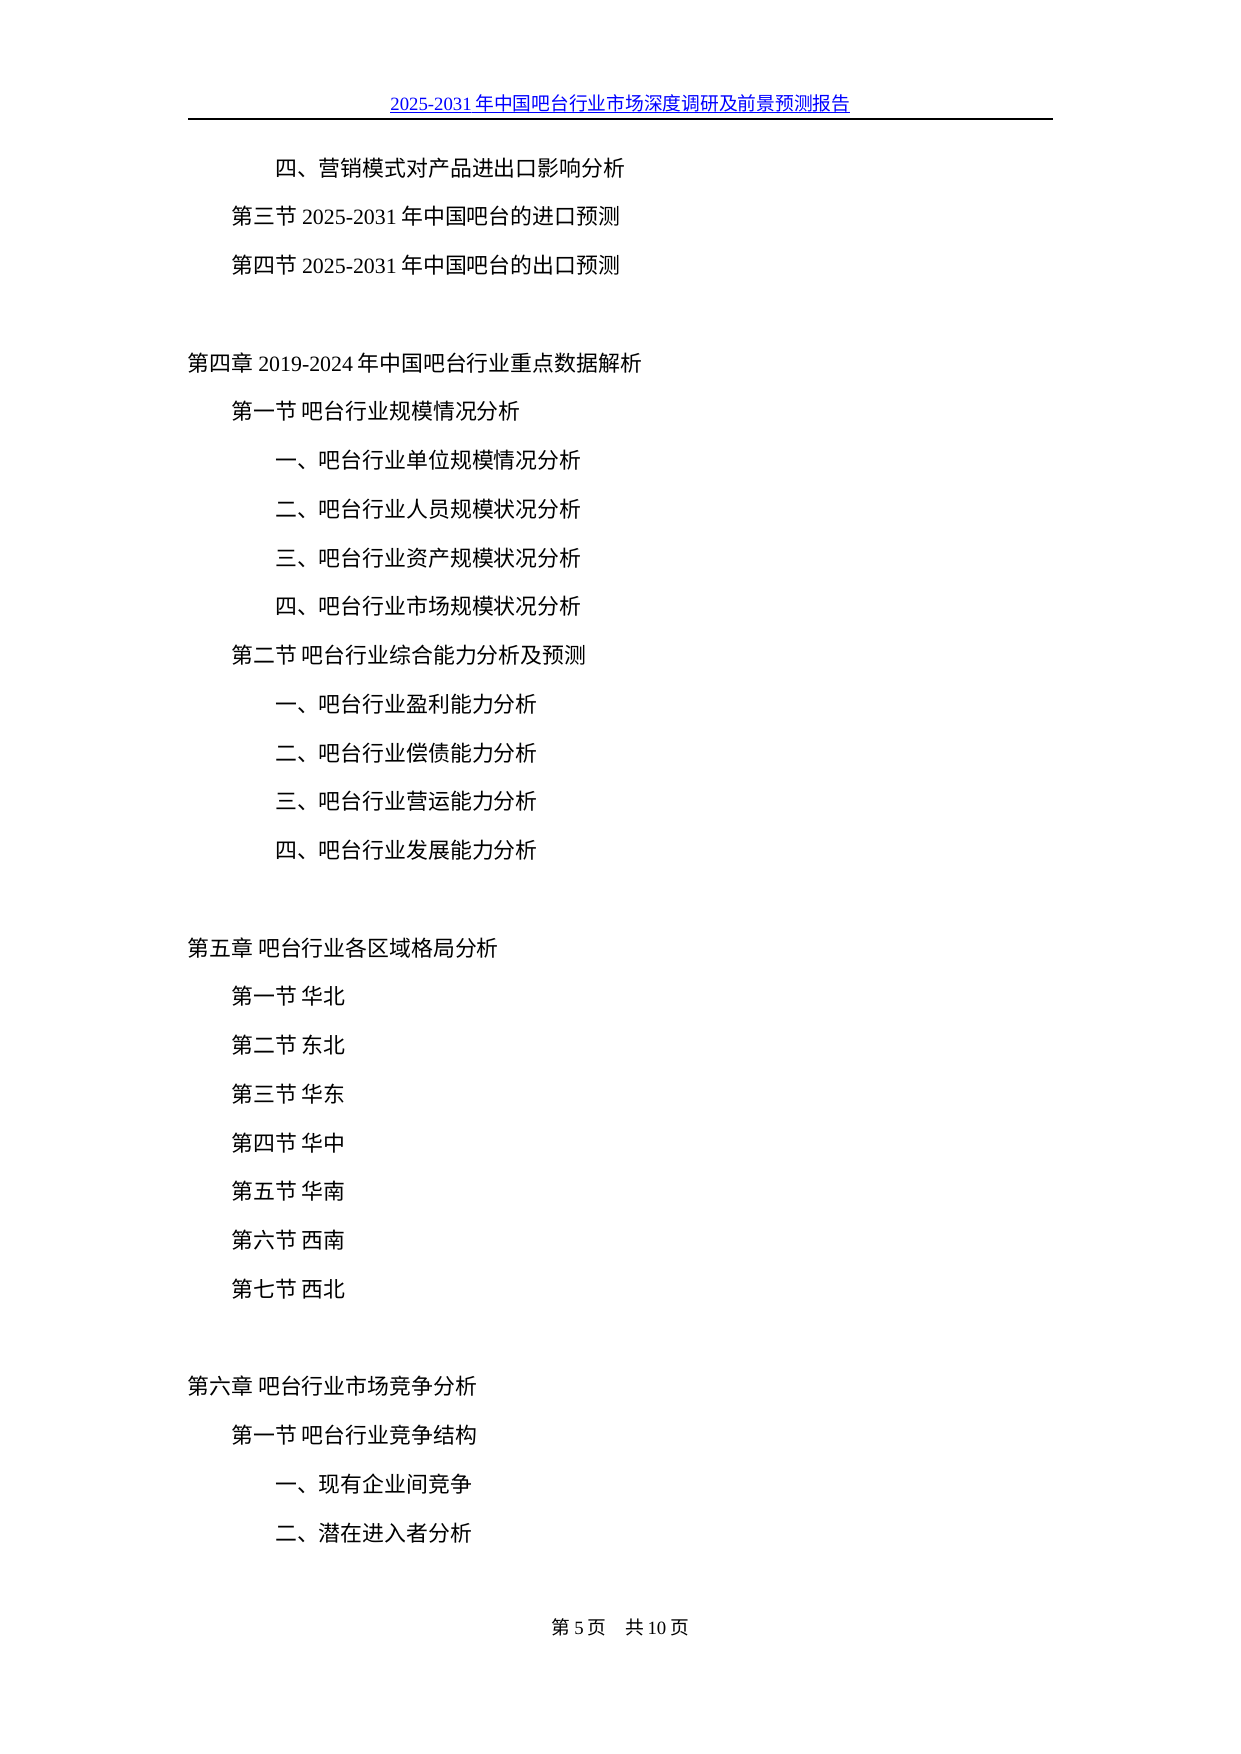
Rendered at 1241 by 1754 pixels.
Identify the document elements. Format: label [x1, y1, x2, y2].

text [187, 150, 1053, 1548]
